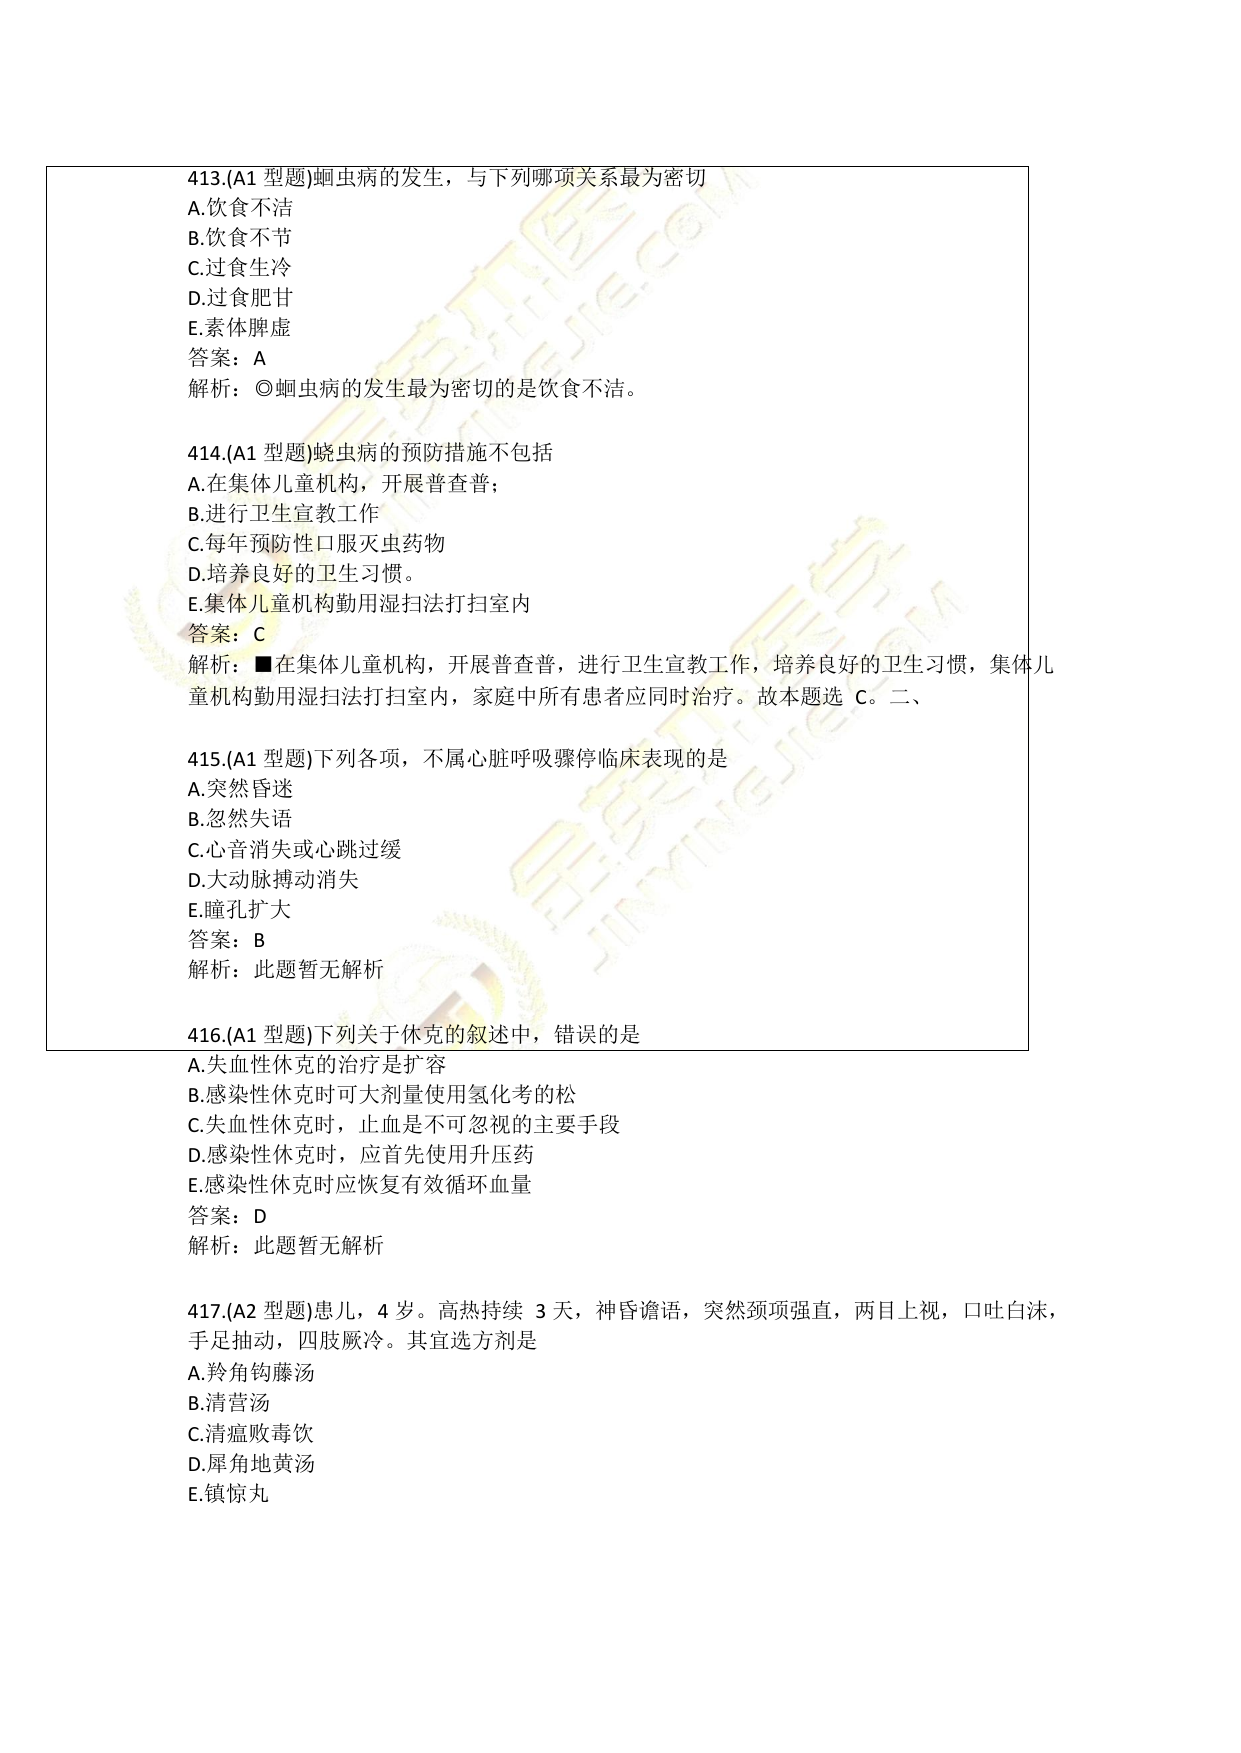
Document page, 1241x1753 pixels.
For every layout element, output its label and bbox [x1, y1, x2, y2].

picture [47, 167, 187, 1050]
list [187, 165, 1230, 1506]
